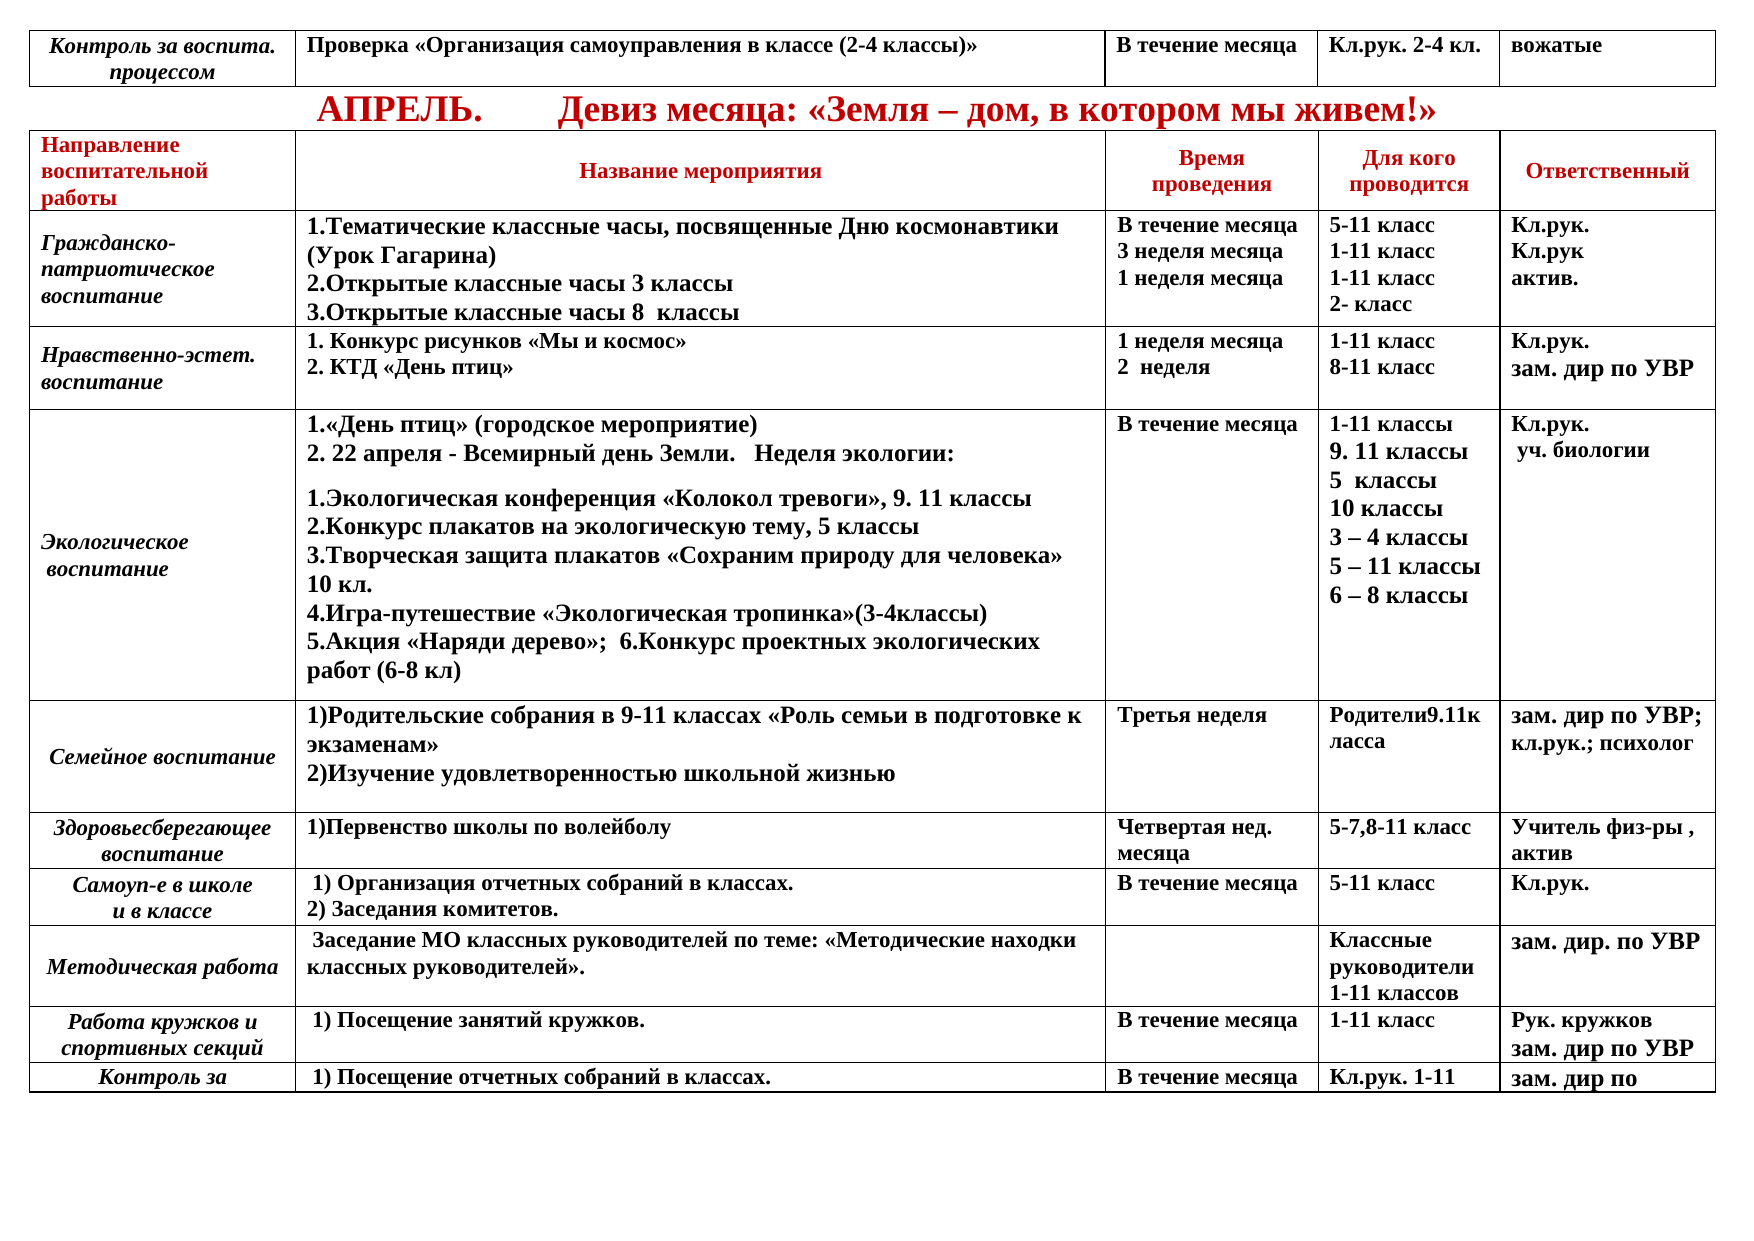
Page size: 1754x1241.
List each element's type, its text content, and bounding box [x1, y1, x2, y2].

table_cell Кл.рук. 1-11 кл. [1319, 1063, 1499, 1091]
table_cell 1. Конкурс рисунков «Мы и космос» 2. КТД «День птиц» [296, 327, 1105, 408]
table_cell В течение месяца [1106, 410, 1318, 699]
table_cell Гражданско-патриотическое воспитание [30, 211, 295, 326]
table_cell Кл.рук. 2-4 кл. [1318, 31, 1499, 86]
table_cell зам. дир по УВР; кл.рук.; психолог [1501, 701, 1715, 812]
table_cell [1501, 1063, 1715, 1091]
table_cell Экологическое воспитание [30, 410, 295, 699]
table_cell Здоровьесберегающее воспитание [30, 813, 295, 868]
table_cell В течение месяца [1106, 1063, 1318, 1091]
table_cell 1) Организация отчетных собраний в классах. 2) Заседания комитетов. [296, 869, 1105, 925]
table_cell 1) Посещение занятий кружков. [296, 1007, 1105, 1062]
table_cell Четвертая нед. месяца [1106, 813, 1318, 868]
table_cell 1.«День птиц» (городское мероприятие) 2. 22 апреля - Всемирный день Земли. Неделя экологии: 1.Экологическая конференция «Колокол тревоги», 9. 11 классы 2.Конкурс плакатов на экологическую тему, 5 классы 3.Творческая защита плакатов «Сохраним природу для человека» 10 кл. 4.Игра-путешествие «Экологическая тропинка»(3-4классы) 5.Акция «Наряди дерево»; 6.Конкурс проектных экологических работ (6-8 кл) [296, 410, 1105, 699]
table_cell 1)Первенство школы по волейболу [296, 813, 1105, 868]
table_cell Семейное воспитание [30, 701, 295, 812]
table_header Направление воспитательной работы [30, 131, 295, 210]
table_cell 1-11 классы 9. 11 классы 5 классы 10 классы 3 – 4 классы 5 – 11 классы 6 – 8 классы [1319, 410, 1499, 699]
table_cell 5-11 класс 1-11 класс 1-11 класс 2- класс [1319, 211, 1499, 326]
table_cell 1 неделя месяца 2 неделя [1106, 327, 1318, 408]
table_cell 1-11 класс [1319, 1007, 1499, 1062]
table_cell Кл.рук. Кл.рук актив. [1501, 211, 1715, 326]
table_cell Родители9.11класса [1319, 701, 1499, 812]
table_cell Третья неделя [1106, 701, 1318, 812]
table_cell вожатые [1500, 31, 1715, 86]
table_cell Работа кружков и спортивных секций [30, 1007, 295, 1062]
table_cell Классные руководители 1-11 классов [1319, 926, 1499, 1006]
table_cell 1-11 класс 8-11 класс [1319, 327, 1499, 408]
table_cell Проверка «Организация самоуправления в классе (2-4 классы)» [296, 31, 1104, 86]
table_header Для кого проводится [1319, 131, 1499, 210]
table_cell Кл.рук. уч. биологии [1501, 410, 1715, 699]
text АПРЕЛЬ. Девиз месяца: «Земля – дом, в котором мы живем!» [118, 87, 1636, 130]
table_cell В течение месяца 3 неделя месяца 1 неделя месяца [1106, 211, 1318, 326]
table_cell Учитель физ-ры , актив [1501, 813, 1715, 868]
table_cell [30, 1063, 295, 1091]
table_cell В течение месяца [1106, 1007, 1318, 1062]
table_cell 5-11 класс [1319, 869, 1499, 925]
table_cell 1.Тематические классные часы, посвященные Дню космонавтики (Урок Гагарина) 2.Открытые классные часы 3 классы 3.Открытые классные часы 8 классы [296, 211, 1105, 326]
table_cell 5-7,8-11 класс [1319, 813, 1499, 868]
table_cell Нравственно-эстет. воспитание [30, 327, 295, 408]
table_header Название мероприятия [296, 131, 1105, 210]
table_cell Контроль за воспита. процессом [30, 31, 295, 86]
table_cell В течение месяца [1106, 31, 1317, 86]
table_cell [1106, 926, 1318, 1006]
table_cell Самоуп-е в школе и в классе [30, 869, 295, 925]
table_cell Рук. кружков зам. дир по УВР [1501, 1007, 1715, 1062]
table_cell Кл.рук. зам. дир по УВР [1501, 327, 1715, 408]
table_header Ответственный [1501, 131, 1715, 210]
table_cell В течение месяца [1106, 869, 1318, 925]
table_cell Методическая работа [30, 926, 295, 1006]
table_cell 1)Родительские собрания в 9-11 классах «Роль семьи в подготовке к экзаменам» 2)Изучение удовлетворенностью школьной жизнью [296, 701, 1105, 812]
table_cell Заседание МО классных руководителей по теме: «Методические находки классных руководителей». [296, 926, 1105, 1006]
table_header Время проведения [1106, 131, 1318, 210]
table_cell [296, 1063, 1105, 1091]
table_cell зам. дир. по УВР [1501, 926, 1715, 1006]
table_cell Кл.рук. [1501, 869, 1715, 925]
